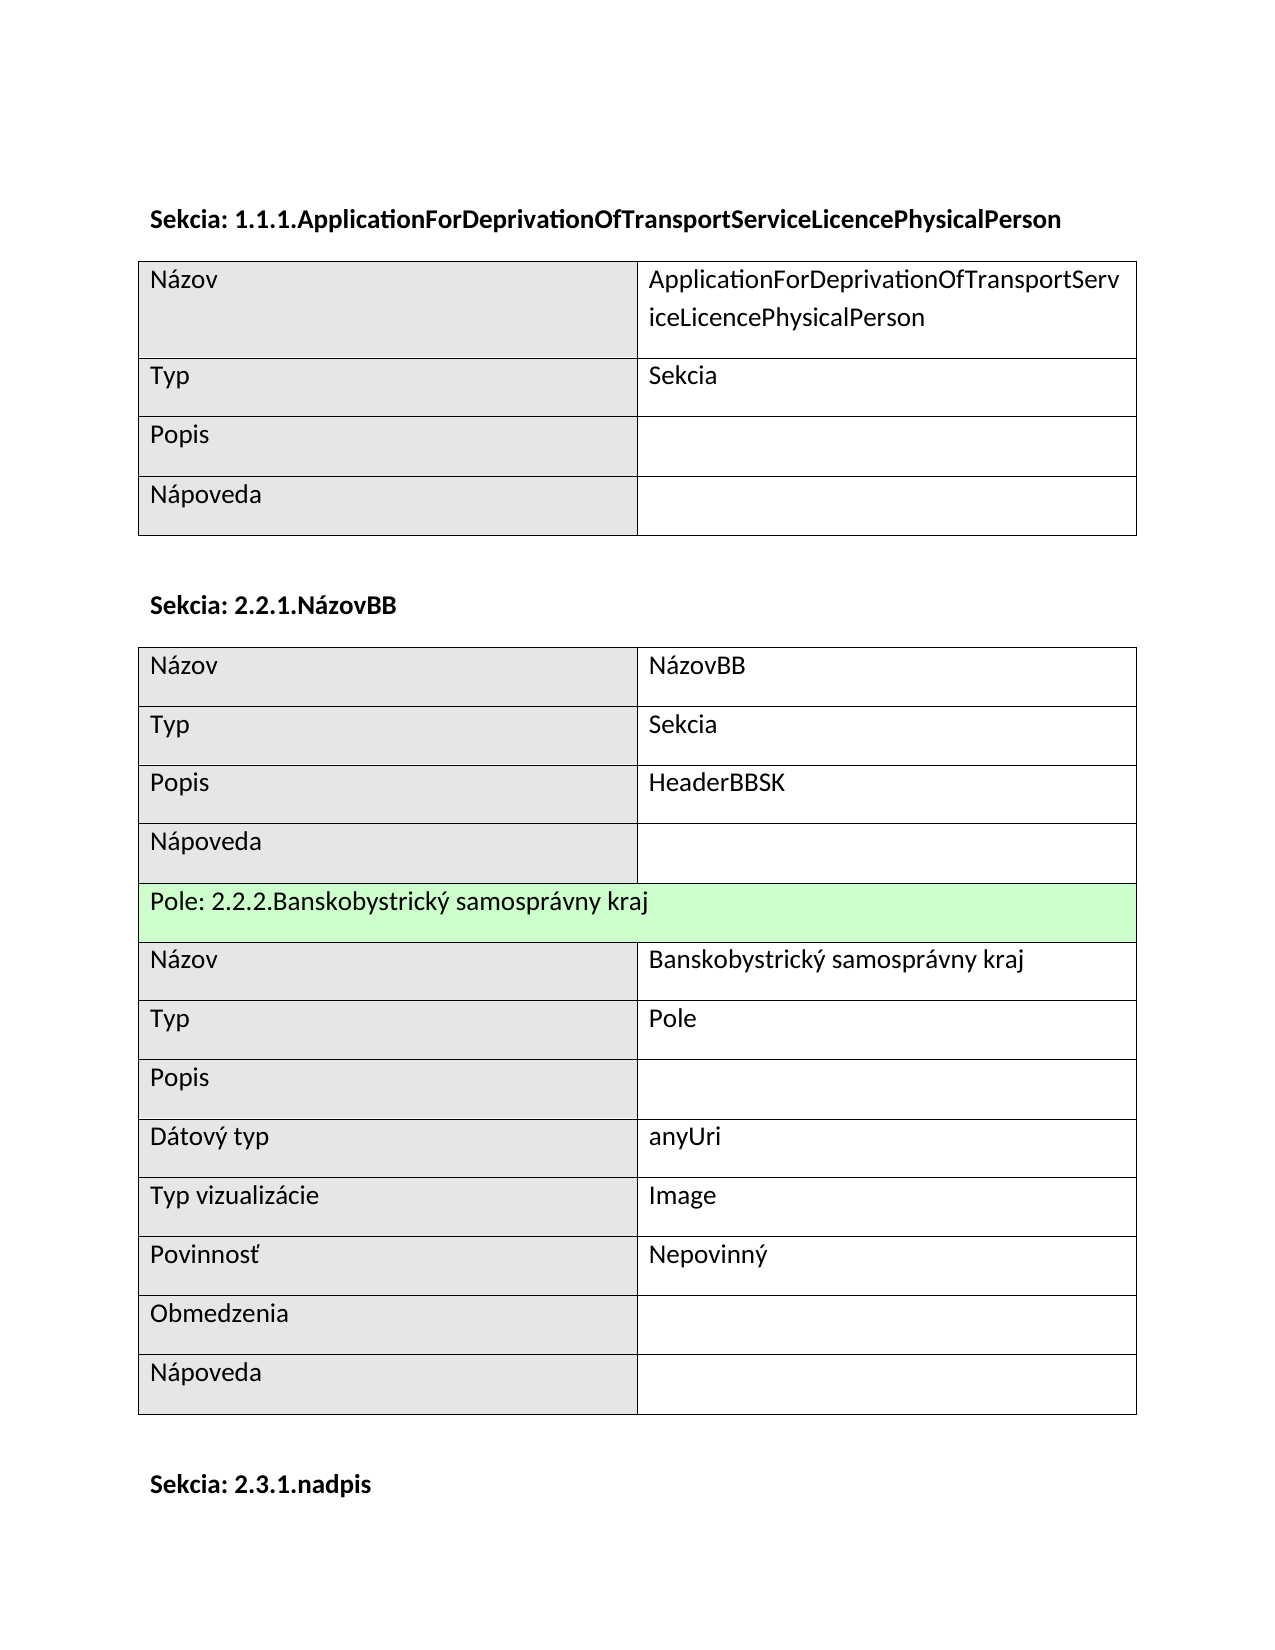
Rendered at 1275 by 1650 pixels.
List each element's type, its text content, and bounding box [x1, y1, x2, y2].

table_cell Obmedzenia [139, 1296, 637, 1354]
text Sekcia: 1.1.1.ApplicationForDeprivationOfTransportServiceLicencePhysicalPerson [150, 202, 1125, 235]
table_cell Dátový typ [139, 1120, 637, 1177]
table_cell Popis [139, 1060, 637, 1118]
table_cell [638, 417, 1136, 476]
table_cell [638, 1355, 1136, 1414]
table_cell HeaderBBSK [638, 766, 1136, 823]
table_cell Popis [139, 417, 637, 476]
table_header Názov [139, 648, 637, 706]
table_cell Image [638, 1178, 1136, 1236]
table_cell [638, 1060, 1136, 1118]
table_cell Nápoveda [139, 1355, 637, 1414]
table_cell Sekcia [638, 707, 1136, 764]
table_cell Typ [139, 359, 637, 416]
table_cell Banskobystrický samosprávny kraj [638, 943, 1136, 1000]
text Sekcia: 2.3.1.nadpis [150, 1467, 1125, 1500]
table_cell Popis [139, 766, 637, 823]
table_cell Nápoveda [139, 477, 637, 535]
table_cell Typ [139, 1001, 637, 1059]
table_cell anyUri [638, 1120, 1136, 1177]
table_cell Typ vizualizácie [139, 1178, 637, 1236]
table_cell [638, 477, 1136, 535]
table_header NázovBB [638, 648, 1136, 706]
table_cell Pole [638, 1001, 1136, 1059]
table_cell [638, 1296, 1136, 1354]
table_cell Sekcia [638, 359, 1136, 416]
table_cell Typ [139, 707, 637, 764]
table_cell Názov [139, 943, 637, 1000]
table_cell Nepovinný [638, 1237, 1136, 1295]
table_cell Pole: 2.2.2.Banskobystrický samosprávny kraj [139, 884, 1136, 942]
table_header ApplicationForDeprivationOfTransportServiceLicencePhysicalPerson [638, 262, 1136, 357]
table_header Názov [139, 262, 637, 357]
table_cell Povinnosť [139, 1237, 637, 1295]
text Sekcia: 2.2.1.NázovBB [150, 588, 1125, 621]
table_cell Nápoveda [139, 824, 637, 883]
table_cell [638, 824, 1136, 883]
